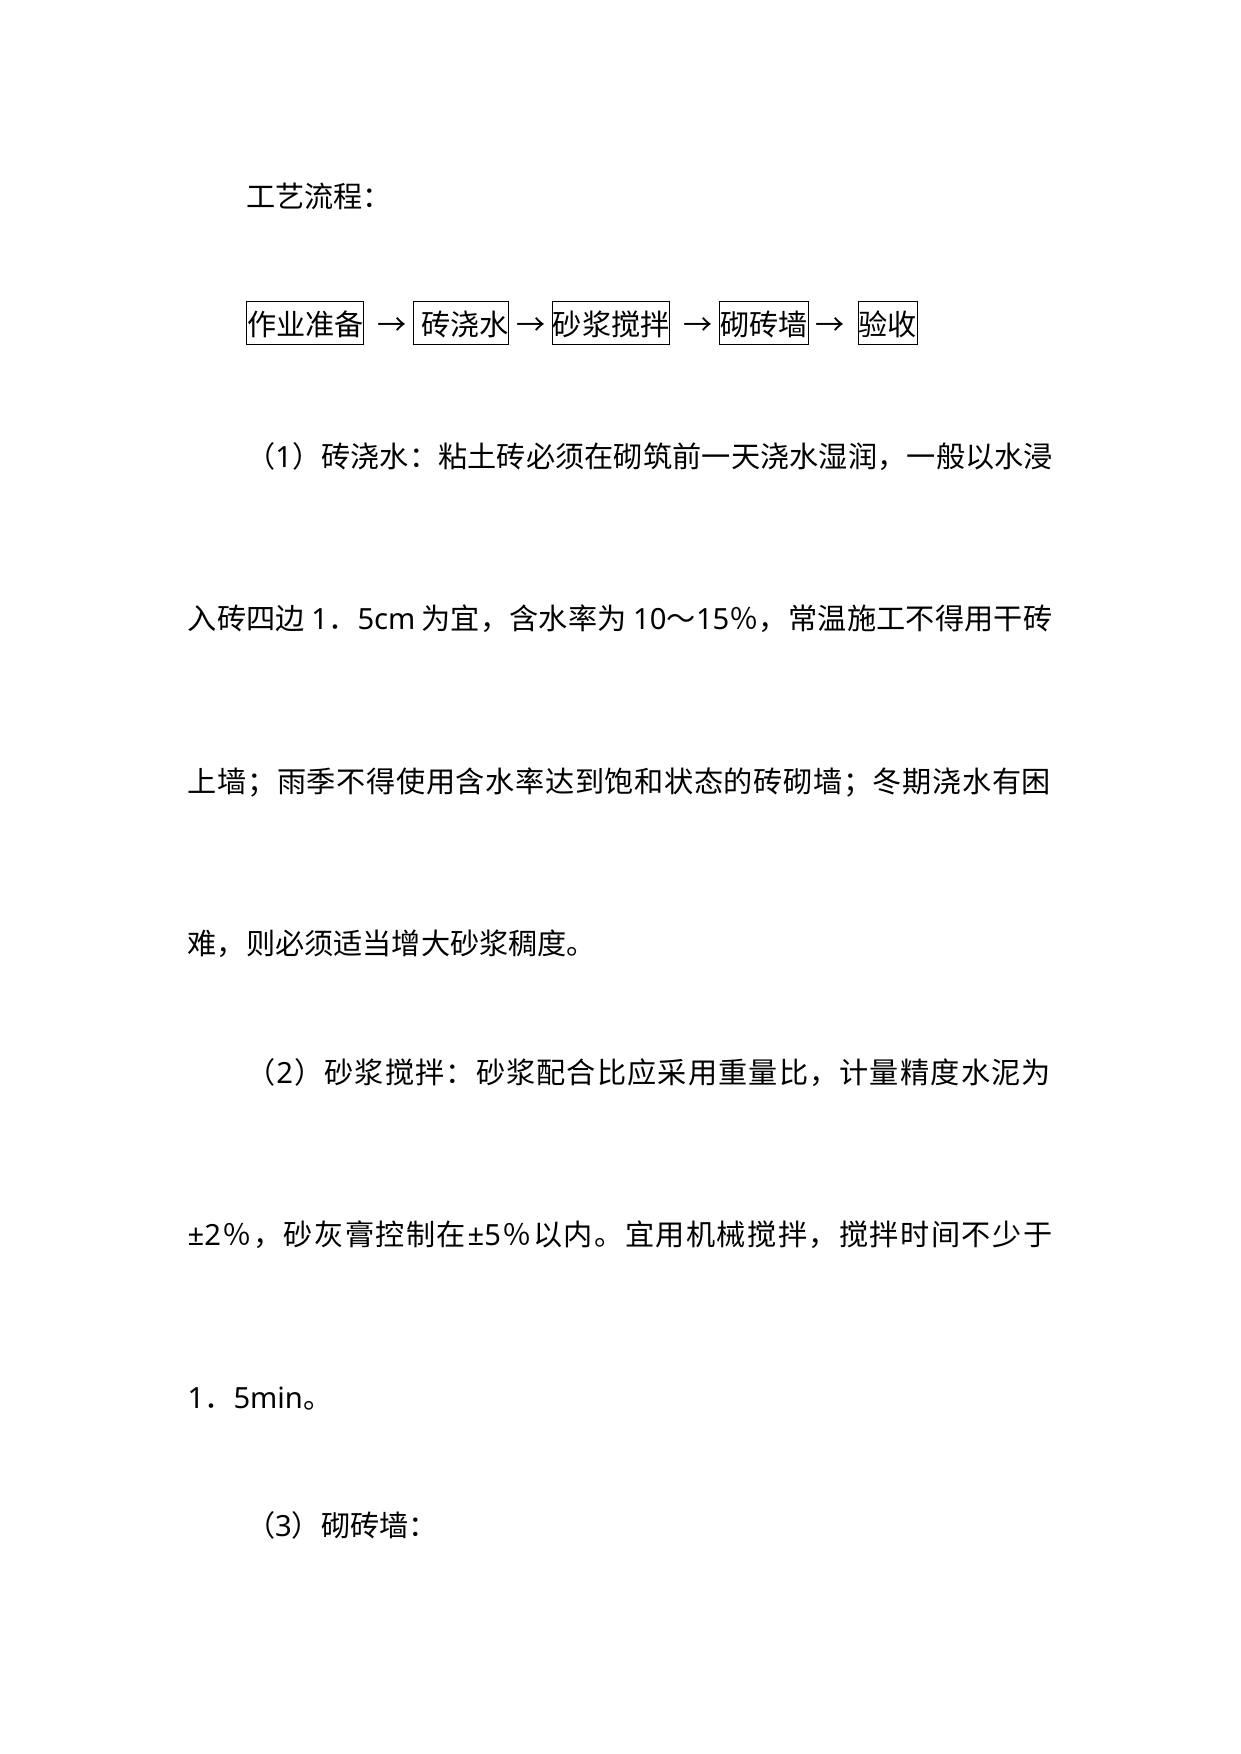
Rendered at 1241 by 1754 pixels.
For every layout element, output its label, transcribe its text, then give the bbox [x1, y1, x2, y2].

text （1）砖浇水：粘土砖必须在砌筑前一天浇水湿润，一般以水浸入砖四边1．5cm为宜，含水率为10～15％，常温施工不得用干砖上墙；雨季不得使用含水率达到饱和状态的砖砌墙；冬期浇水有困难，则必须适当增大砂浆稠度。 [187, 422, 1053, 974]
text （2）砂浆搅拌：砂浆配合比应采用重量比，计量精度水泥为±2％，砂灰膏控制在±5％以内。宜用机械搅拌，搅拌时间不少于1．5min。 [187, 1038, 1053, 1428]
text 工艺流程： [187, 162, 1053, 227]
text （3）砌砖墙： [187, 1491, 1053, 1556]
text 作业准备 → 砖浇水 → 砂浆搅拌 → 砌砖墙 → 验收 [187, 290, 1053, 355]
